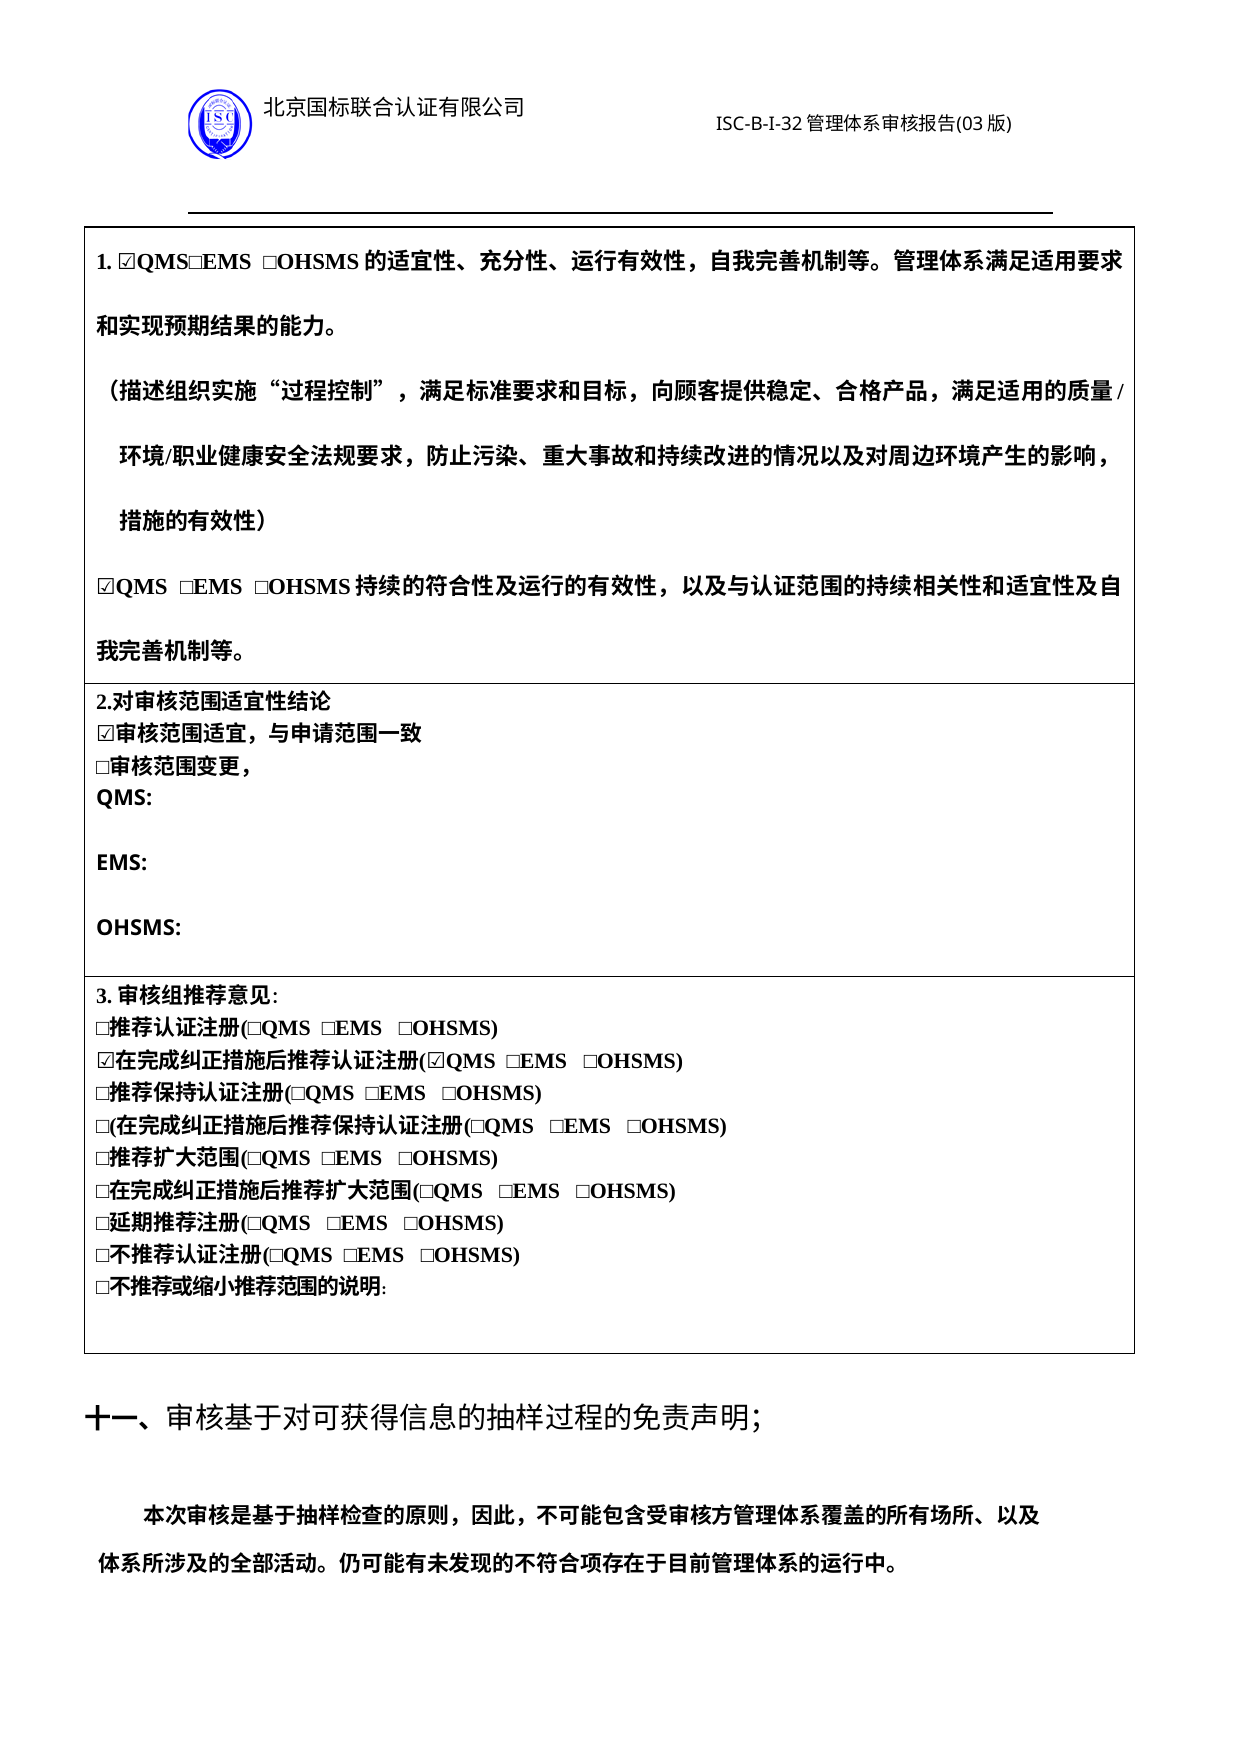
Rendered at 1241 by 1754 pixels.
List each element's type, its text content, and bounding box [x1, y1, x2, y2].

table_cell 2.对审核范围适宜性结论 ☑审核范围适宜，与申请范围一致 □审核范围变更， QMS: EMS: OHSMS: [85, 684, 1134, 976]
text 十一、审核基于对可获得信息的抽样过程的免责声明； [84, 1383, 1053, 1448]
table_cell 3. 审核组推荐意见： □推荐认证注册(□QMS □EMS □OHSMS) ☑在完成纠正措施后推荐认证注册(☑QMS □EMS □OHSMS) □推荐保持认证注册(□QMS □EMS □OHSMS) □(在完成纠正措施后推荐保持认证注册(□QMS □EMS □OHSMS) □推荐扩大范围(□QMS □EMS □OHSMS) □在完成纠正措施后推荐扩大范围(□QMS □EMS □OHSMS) □延期推荐注册(□QMS □EMS □OHSMS) □不推荐认证注册(□QMS □EMS □OHSMS) □不推荐或缩小推荐范围的说明: [85, 977, 1134, 1353]
picture [187, 89, 253, 158]
text 本次审核是基于抽样检查的原则，因此，不可能包含受审核方管理体系覆盖的所有场所、以及体系所涉及的全部活动。仍可能有未发现的不符合项存在于目前管理体系的运行中。 [99, 1498, 1053, 1577]
table_header 1. ☑QMS□EMS □OHSMS的适宜性、充分性、运行有效性，自我完善机制等。管理体系满足适用要求和实现预期结果的能力。 （描述组织实施“过程控制”，满足标准要求和目标，向顾客提供稳定、合格产品，满足适用的质量/环境/职业健康安全法规要求，防止污染、重大事故和持续改进的情况以及对周边环境产生的影响，措施的有效性） ☑QMS □EMS □OHSMS持续的符合性及运行的有效性，以及与认证范围的持续相关性和适宜性及自我完善机制等。 [85, 228, 1134, 682]
